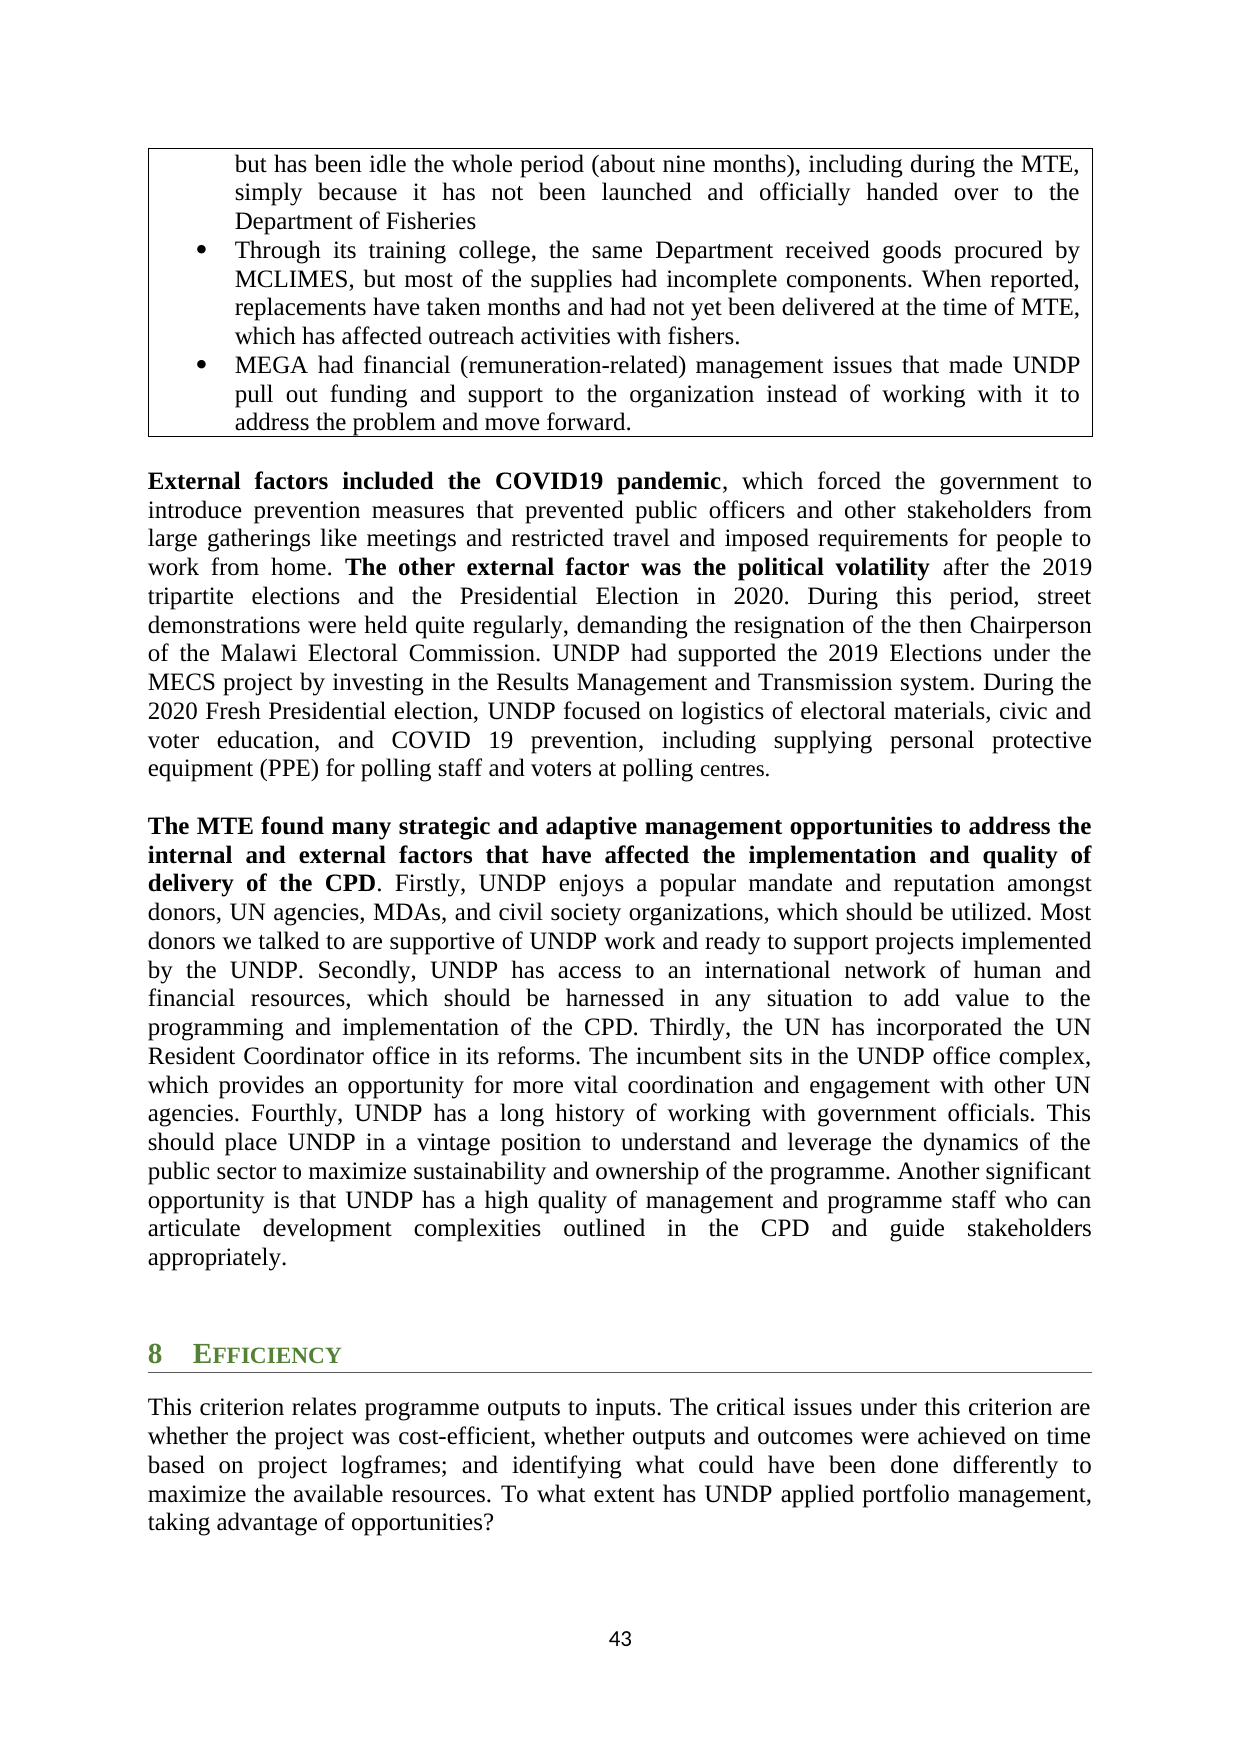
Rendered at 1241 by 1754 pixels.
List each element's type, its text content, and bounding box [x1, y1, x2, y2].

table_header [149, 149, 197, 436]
text External factors included the COVID19 pandemic, which forced the government to introduce prevention measures that prevented public officers and other stakeholders from large gatherings like meetings and restricted travel and imposed requirements for people to work from home. The other external factor was the political volatility after the 2019 tripartite elections and the Presidential Election in 2020. During this period, street demonstrations were held quite regularly, demanding the resignation of the then Chairperson of the Malawi Electoral Commission. UNDP had supported the 2019 Elections under the MECS project by investing in the Results Management and Transmission system. During the 2020 Fresh Presidential election, UNDP focused on logistics of electoral materials, civic and voter education, and COVID 19 prevention, including supplying personal protective equipment (PPE) for polling staff and voters at polling centres. [148, 466, 1092, 782]
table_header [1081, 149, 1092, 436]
text This criterion relates programme outputs to inputs. The critical issues under this criterion are whether the project was cost-efficient, whether outputs and outcomes were achieved on time based on project logframes; and identifying what could have been done differently to maximize the available resources. To what extent has UNDP applied portfolio management, taking advantage of opportunities? [148, 1392, 1092, 1536]
subtitle Efficiency [148, 1337, 1092, 1372]
text The MTE found many strategic and adaptive management opportunities to address the internal and external factors that have affected the implementation and quality of delivery of the CPD. Firstly, UNDP enjoys a popular mandate and reputation amongst donors, UN agencies, MDAs, and civil society organizations, which should be utilized. Most donors we talked to are supportive of UNDP work and ready to support projects implemented by the UNDP. Secondly, UNDP has access to an international network of human and financial resources, which should be harnessed in any situation to add value to the programming and implementation of the CPD. Thirdly, the UN has incorporated the UN Resident Coordinator office in its reforms. The incumbent sits in the UNDP office complex, which provides an opportunity for more vital coordination and engagement with other UN agencies. Fourthly, UNDP has a long history of working with government officials. This should place UNDP in a vintage position to understand and leverage the dynamics of the public sector to maximize sustainability and ownership of the programme. Another significant opportunity is that UNDP has a high quality of management and programme staff who can articulate development complexities outlined in the CPD and guide stakeholders appropriately. [148, 811, 1092, 1271]
